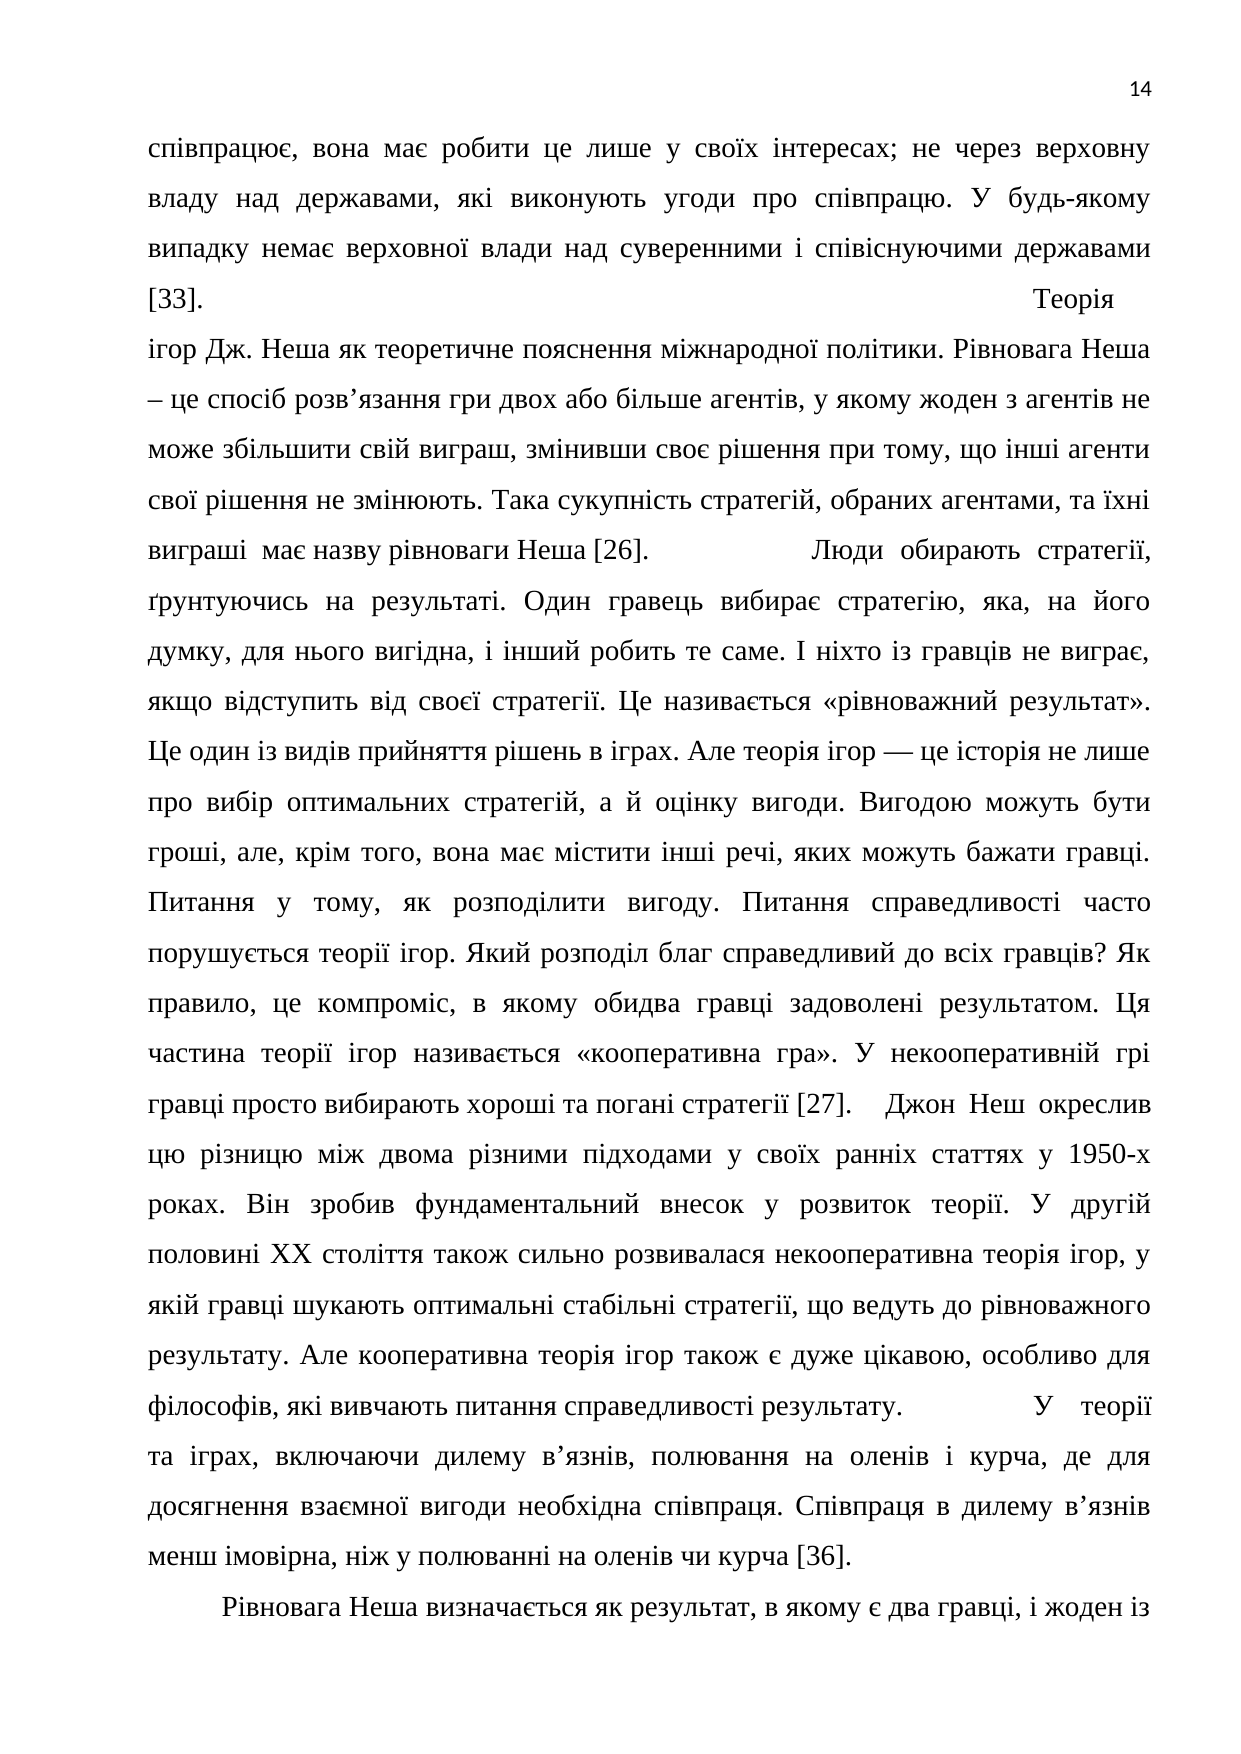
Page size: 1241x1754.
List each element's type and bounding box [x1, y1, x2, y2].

text [148, 130, 1152, 1622]
